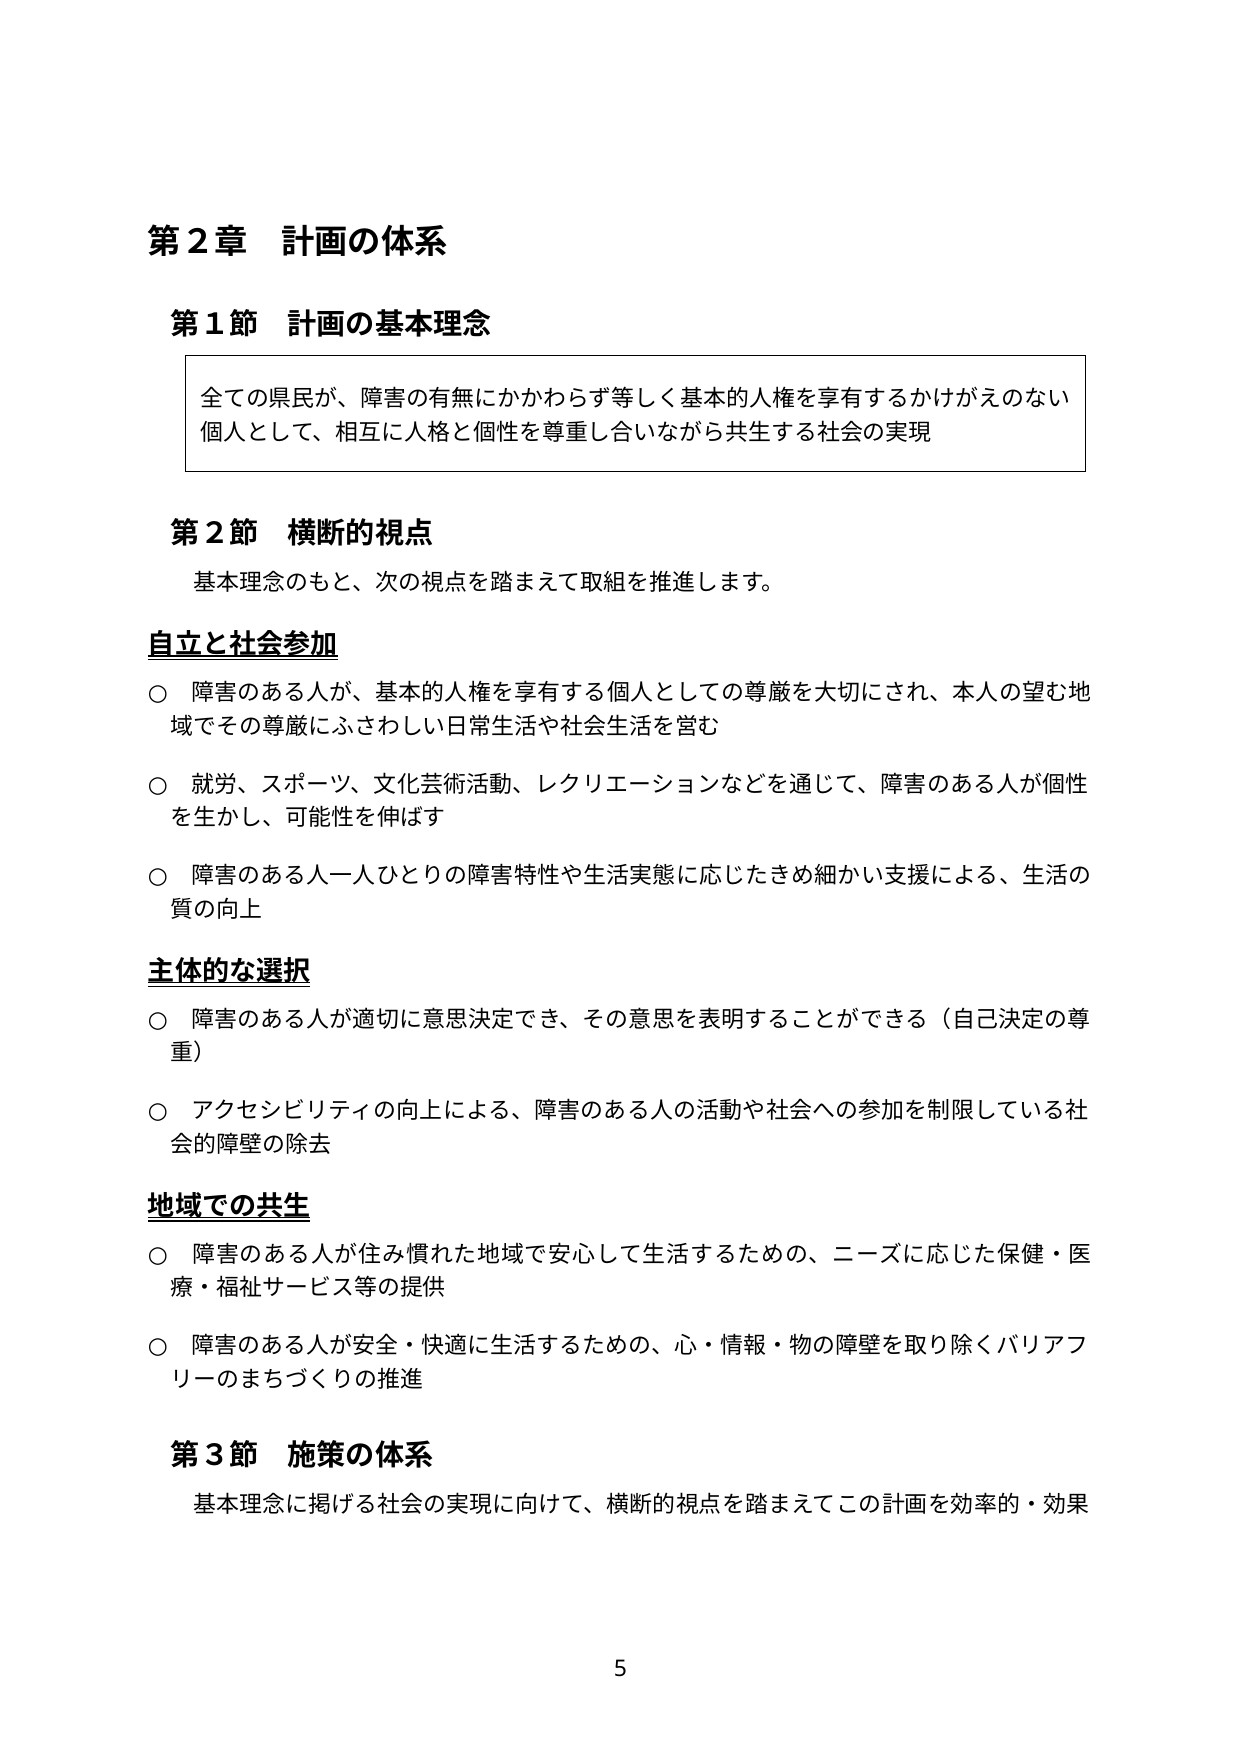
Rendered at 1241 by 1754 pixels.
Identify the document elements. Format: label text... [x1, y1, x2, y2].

text ○ 障害のある人が住み慣れた地域で安心して生活するための、ニーズに応じた保健・医療・福祉サービス等の提供 [148, 1236, 1092, 1302]
subtitle 第２節 横断的視点 [171, 509, 1069, 552]
text ○ 障害のある人が適切に意思決定でき、その意思を表明することができる（自己決定の尊重） [148, 1001, 1092, 1067]
subtitle 第１節 計画の基本理念 [171, 300, 1069, 343]
subtitle 第３節 施策の体系 [171, 1431, 1069, 1473]
subtitle 主体的な選択 [148, 949, 1092, 988]
text ○ 障害のある人が安全・快適に生活するための、心・情報・物の障壁を取り除くバリアフリーのまちづくりの推進 [148, 1327, 1092, 1394]
text ○ 就労、スポーツ、文化芸術活動、レクリエーションなどを通じて、障害のある人が個性を生かし、可能性を伸ばす [148, 766, 1092, 832]
subtitle 地域での共生 [148, 1184, 1092, 1223]
subtitle 自立と社会参加 [148, 622, 1092, 662]
text ○ アクセシビリティの向上による、障害のある人の活動や社会への参加を制限している社会的障壁の除去 [148, 1092, 1092, 1159]
text ○ 障害のある人が、基本的人権を享有する個人としての尊厳を大切にされ、本人の望む地域でその尊厳にふさわしい日常生活や社会生活を営む [148, 674, 1092, 741]
text ○ 障害のある人一人ひとりの障害特性や生活実態に応じたきめ細かい支援による、生活の質の向上 [148, 857, 1092, 924]
subtitle 第２章 計画の体系 [148, 215, 1069, 263]
text 基本理念のもと、次の視点を踏まえて取組を推進します。 [171, 564, 1092, 597]
table_header 全ての県民が、障害の有無にかかわらず等しく基本的人権を享有するかけがえのない個人として、相互に人格と個性を尊重し合いながら共生する社会の実現 [186, 356, 1085, 471]
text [171, 1486, 1092, 1519]
